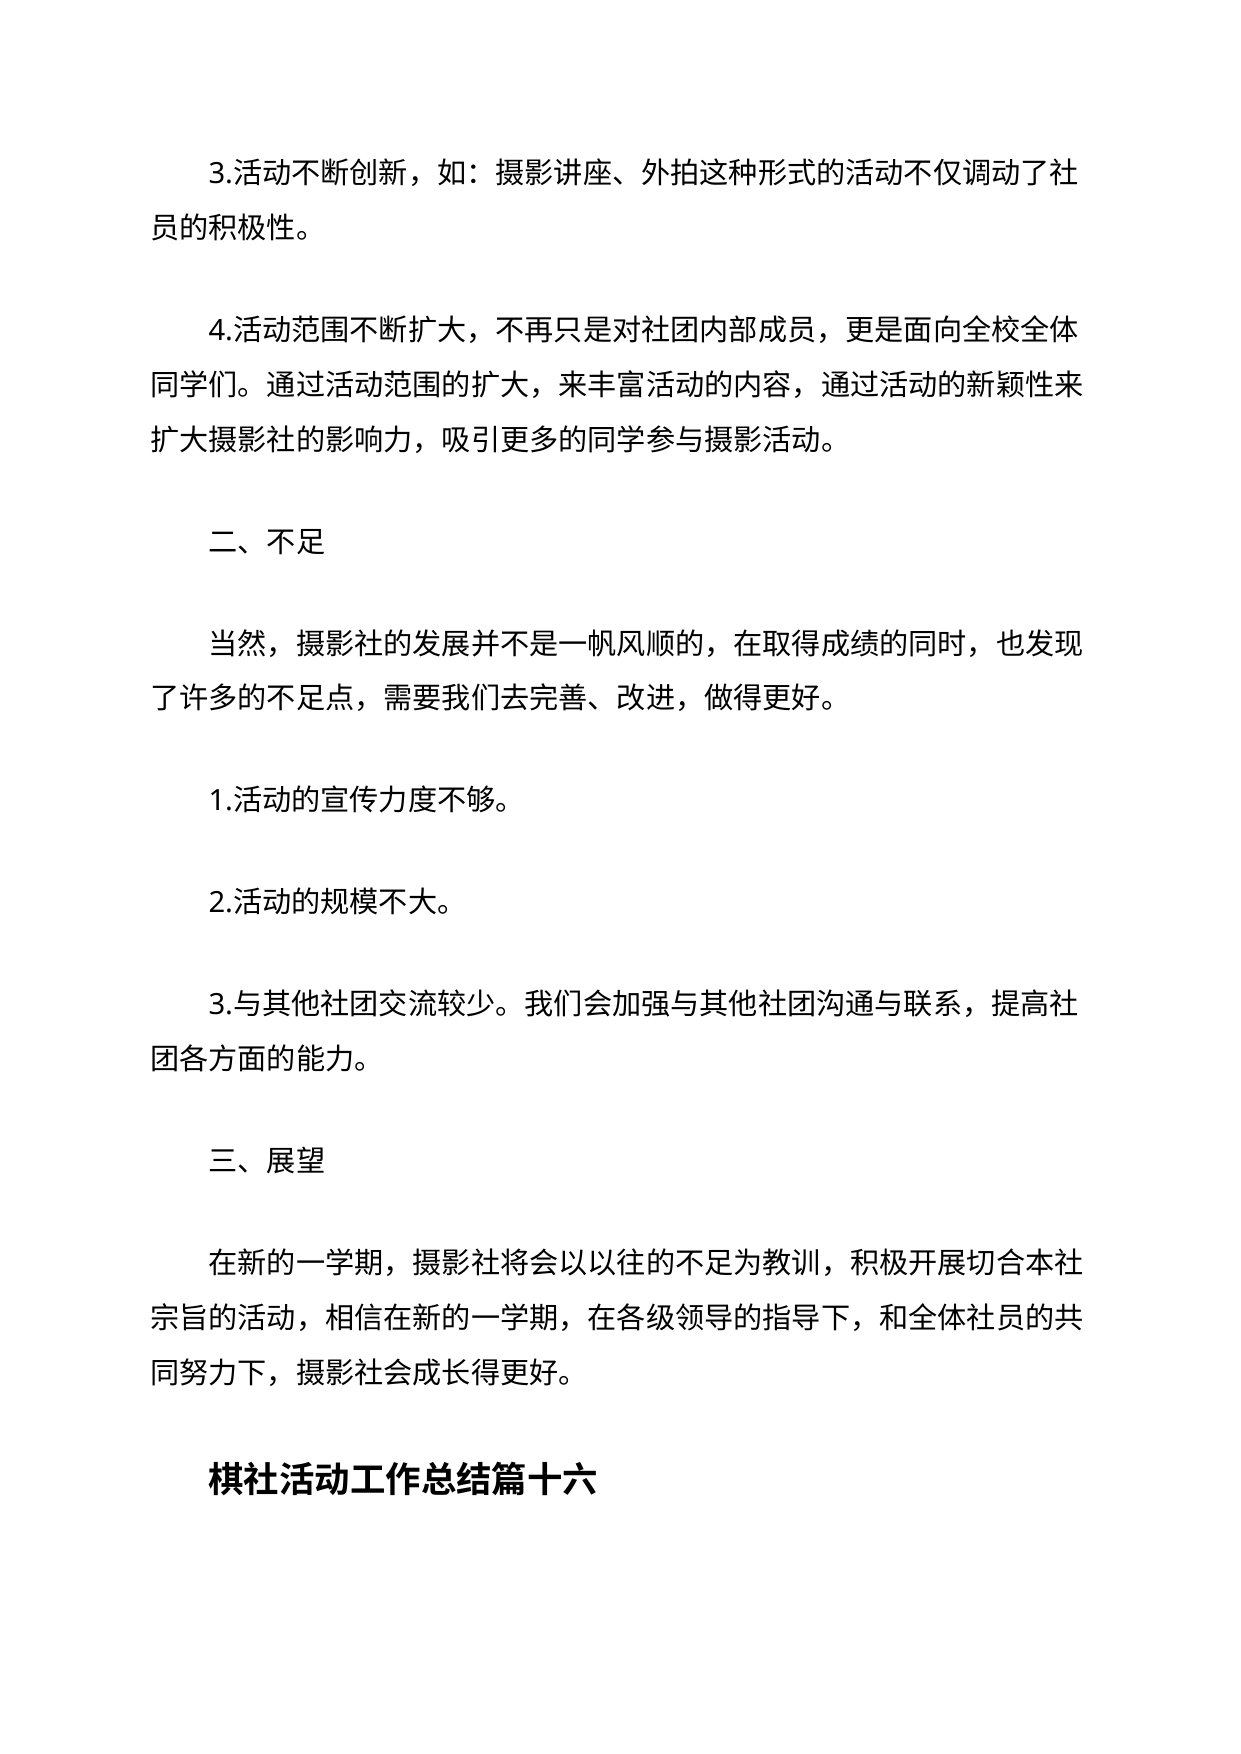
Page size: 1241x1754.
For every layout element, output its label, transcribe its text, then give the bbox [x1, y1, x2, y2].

text 2.活动的规模不大。 [150, 879, 1090, 921]
text 棋社活动工作总结篇十六 [150, 1451, 1090, 1502]
text 二、不足 [150, 518, 1090, 561]
text 当然，摄影社的发展并不是一帆风顺的，在取得成绩的同时，也发现了许多的不足点，需要我们去完善、改进，做得更好。 [150, 620, 1090, 717]
text 3.与其他社团交流较少。我们会加强与其他社团沟通与联系，提高社团各方面的能力。 [150, 981, 1090, 1078]
text 3.活动不断创新，如：摄影讲座、外拍这种形式的活动不仅调动了社员的积极性。 [150, 150, 1090, 247]
text 三、展望 [150, 1138, 1090, 1180]
text 4.活动范围不断扩大，不再只是对社团内部成员，更是面向全校全体同学们。通过活动范围的扩大，来丰富活动的内容，通过活动的新颖性来扩大摄影社的影响力，吸引更多的同学参与摄影活动。 [150, 307, 1090, 459]
text 在新的一学期，摄影社将会以以往的不足为教训，积极开展切合本社宗旨的活动，相信在新的一学期，在各级领导的指导下，和全体社员的共同努力下，摄影社会成长得更好。 [150, 1239, 1090, 1391]
text 1.活动的宣传力度不够。 [150, 777, 1090, 819]
